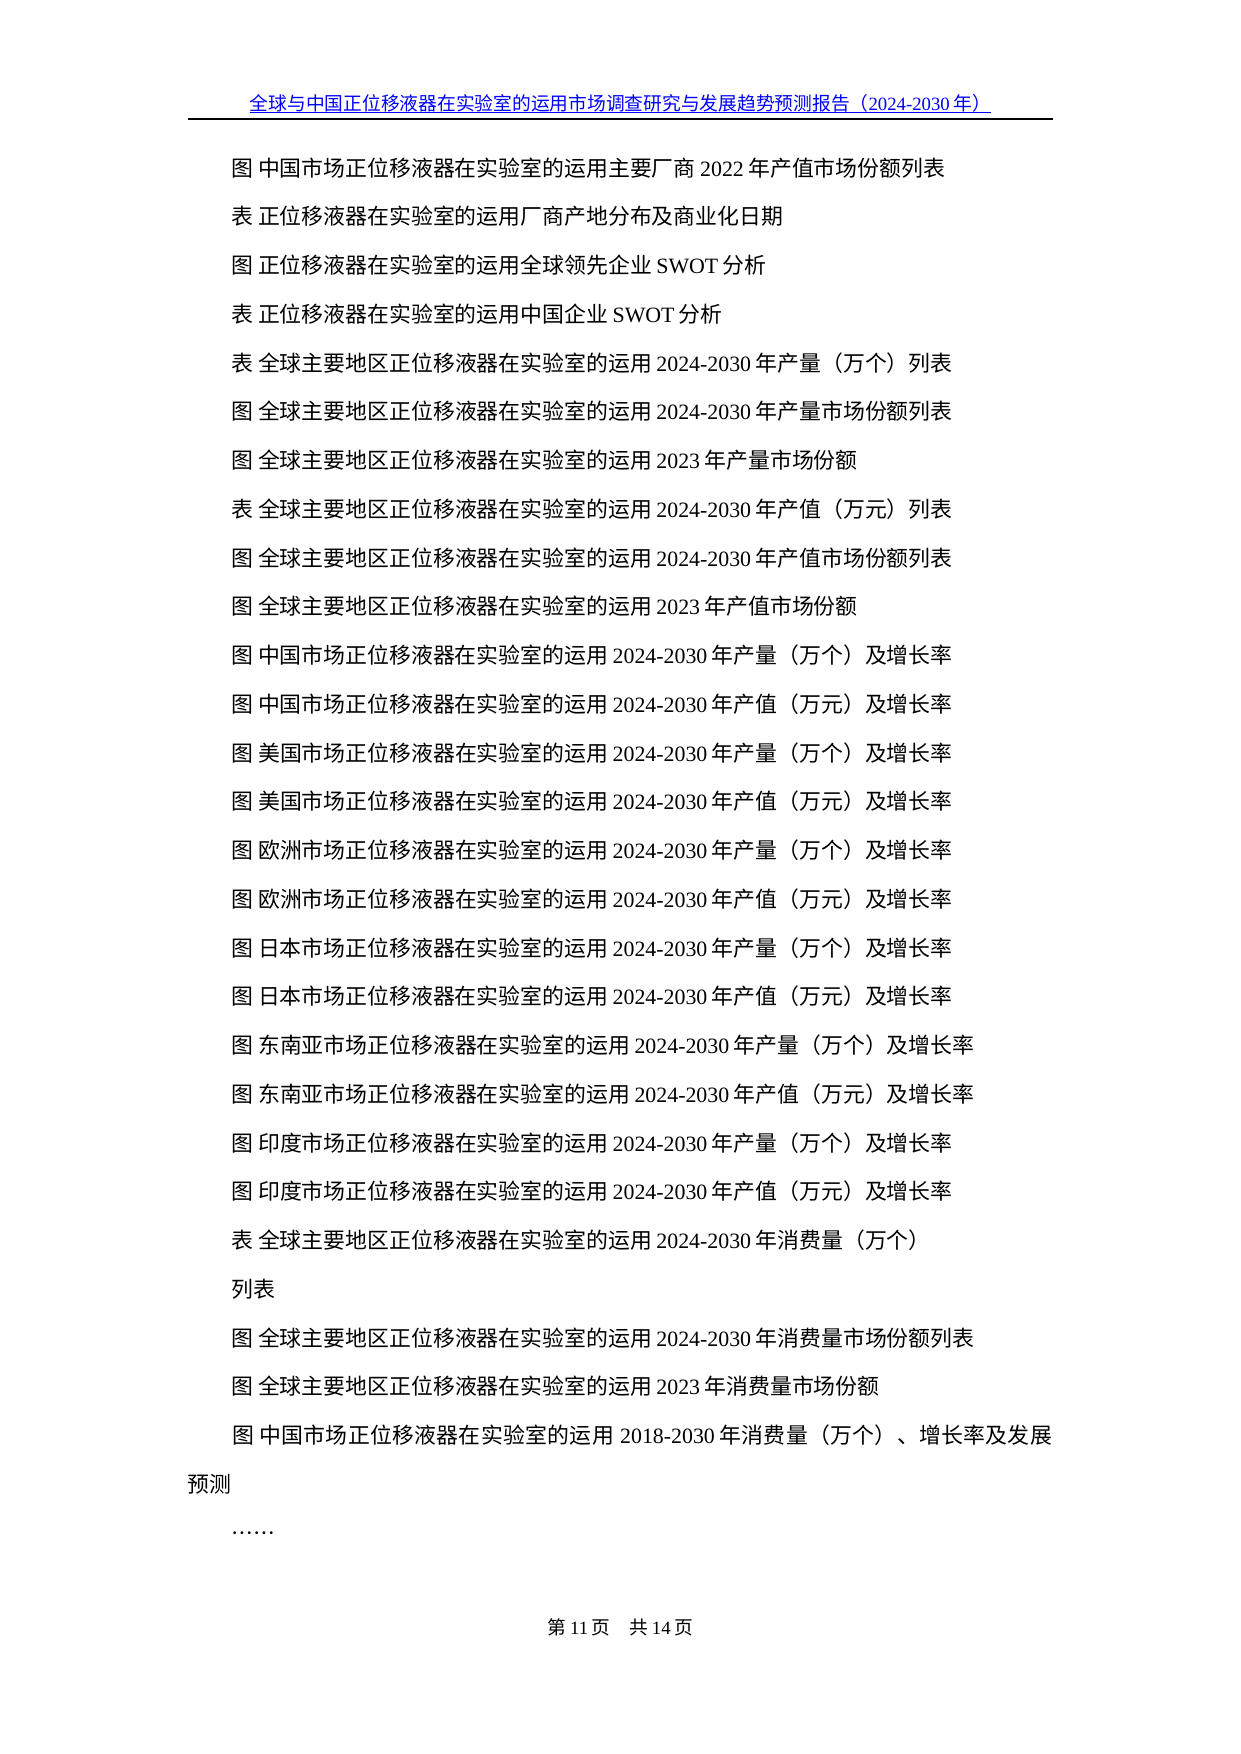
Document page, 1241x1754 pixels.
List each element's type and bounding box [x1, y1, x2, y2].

text [187, 150, 1053, 1548]
